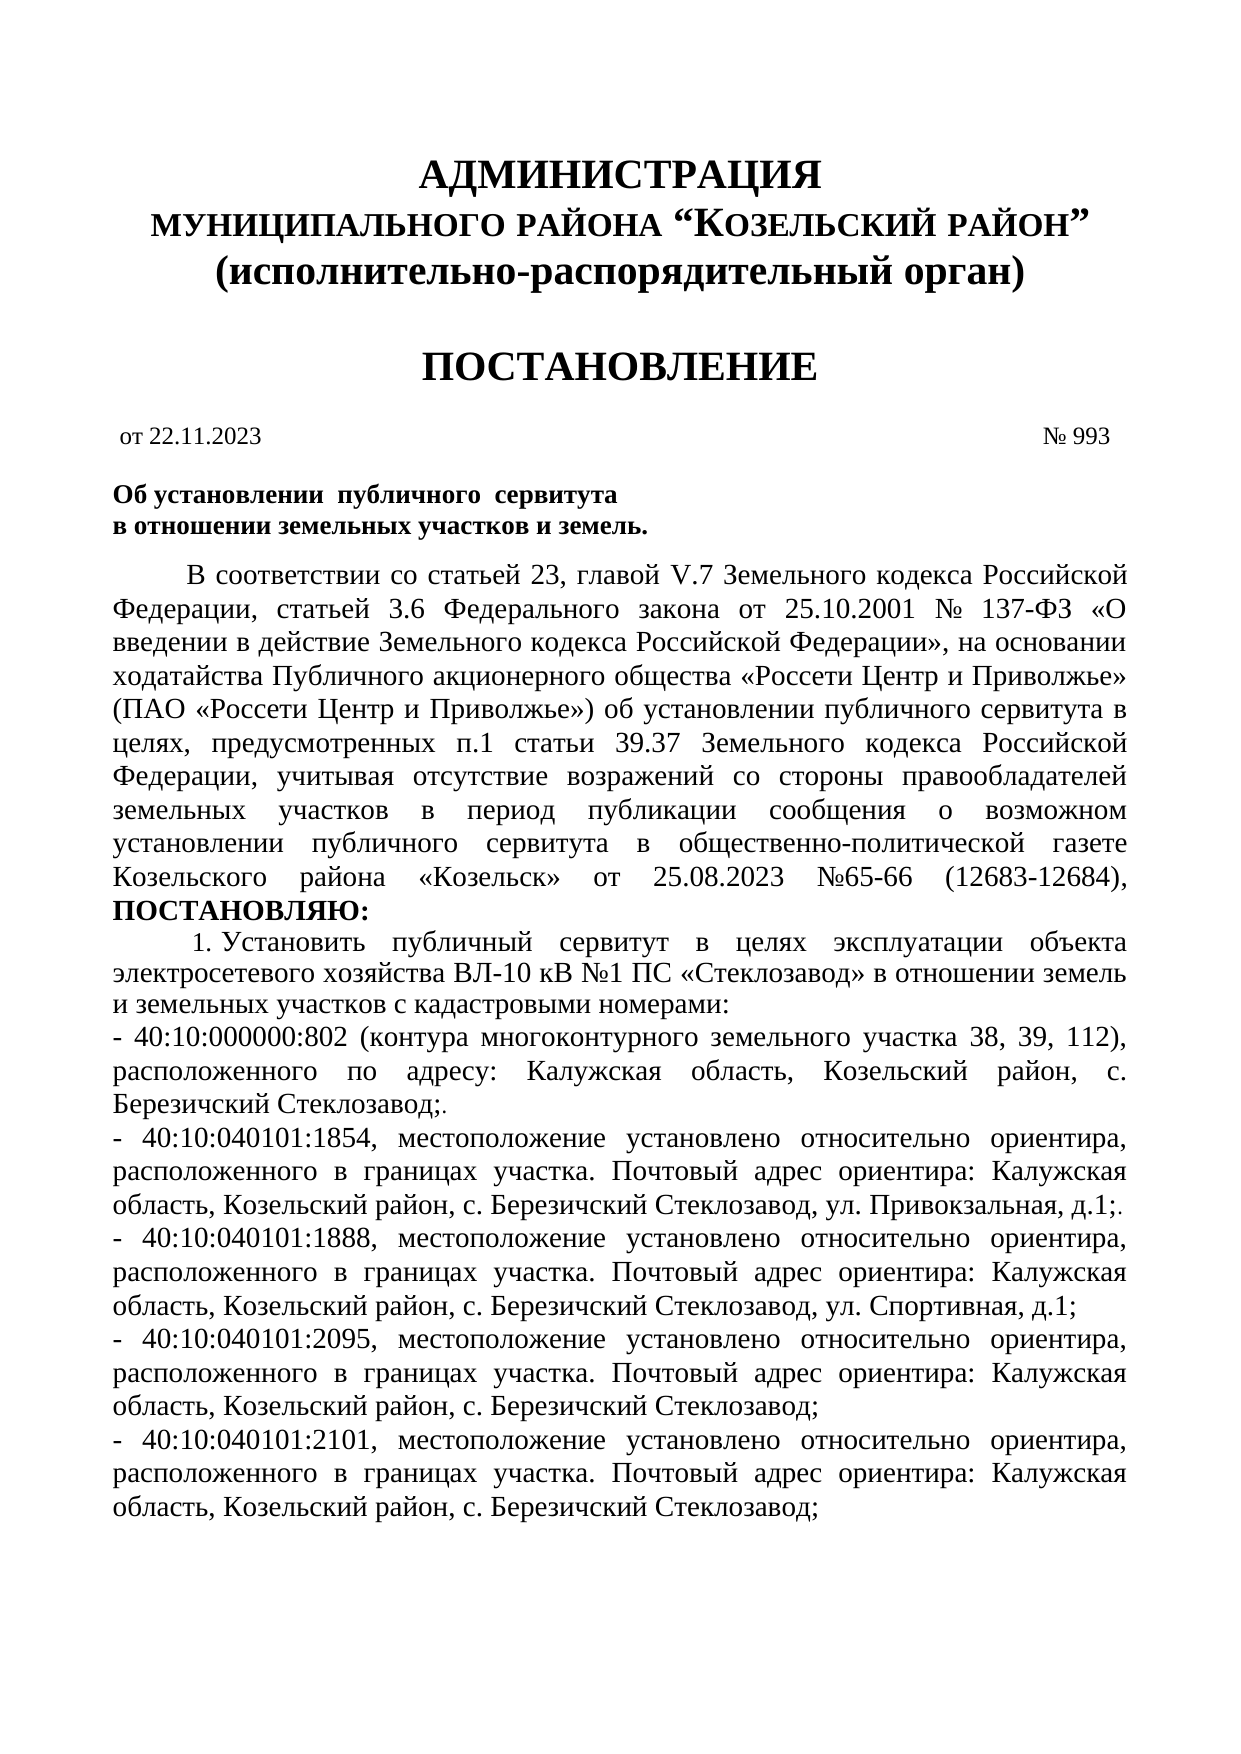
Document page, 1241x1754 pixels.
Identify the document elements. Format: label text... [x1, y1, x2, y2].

text - 40:10:040101:1888, местоположение установлено относительно ориентира, расположенного в границах участка. Почтовый адрес ориентира: Калужская область, Козельский район, с. Березичский Стеклозавод, ул. Спортивная, д.1; [112, 1221, 1128, 1321]
text Об установлении публичного сервитута [112, 478, 1128, 509]
text ПОСТАНОВЛЕНИЕ [112, 342, 1128, 389]
text АДМИНИСТРАЦИЯ [112, 150, 1128, 198]
list Установить публичный сервитут в целях эксплуатации объекта электросетевого хозяйства ВЛ-10 кВ №1 ПС «Стеклозавод» в отношении земель и земельных участков с кадастровыми номерами: [112, 926, 1128, 1019]
text - 40:10:040101:1854, местоположение установлено относительно ориентира, расположенного в границах участка. Почтовый адрес ориентира: Калужская область, Козельский район, с. Березичский Стеклозавод, ул. Привокзальная, д.1;. [112, 1120, 1128, 1221]
text В соответствии со статьей 23, главой V.7 Земельного кодекса Российской Федерации, статьей 3.6 Федерального закона от 25.10.2001 № 137-ФЗ «О введении в действие Земельного кодекса Российской Федерации», на основании ходатайства Публичного акционерного общества «Россети Центр и Приволжье» (ПАО «Россети Центр и Приволжье») об установлении публичного сервитута в целях, предусмотренных п.1 статьи 39.37 Земельного кодекса Российской Федерации, учитывая отсутствие возражений со стороны правообладателей земельных участков в период публикации сообщения о возможном установлении публичного сервитута в общественно-политической газете Козельского района «Козельск» от 25.08.2023 №65-66 (12683-12684), ПОСТАНОВЛЯЮ: [112, 557, 1128, 926]
text - 40:10:040101:2095, местоположение установлено относительно ориентира, расположенного в границах участка. Почтовый адрес ориентира: Калужская область, Козельский район, с. Березичский Стеклозавод; [112, 1321, 1128, 1422]
text от 22.11.2023 № 993 [112, 421, 1128, 449]
text муниципального района “Козельский район” [112, 198, 1128, 246]
text в отношении земельных участков и земель. [112, 509, 1128, 541]
text (исполнительно-распорядительный орган) [112, 246, 1128, 294]
text - 40:10:040101:2101, местоположение установлено относительно ориентира, расположенного в границах участка. Почтовый адрес ориентира: Калужская область, Козельский район, с. Березичский Стеклозавод; [112, 1422, 1128, 1522]
text - 40:10:000000:802 (контура многоконтурного земельного участка 38, 39, 112), расположенного по адресу: Калужская область, Козельский район, с. Березичский Стеклозавод;. [112, 1019, 1128, 1120]
